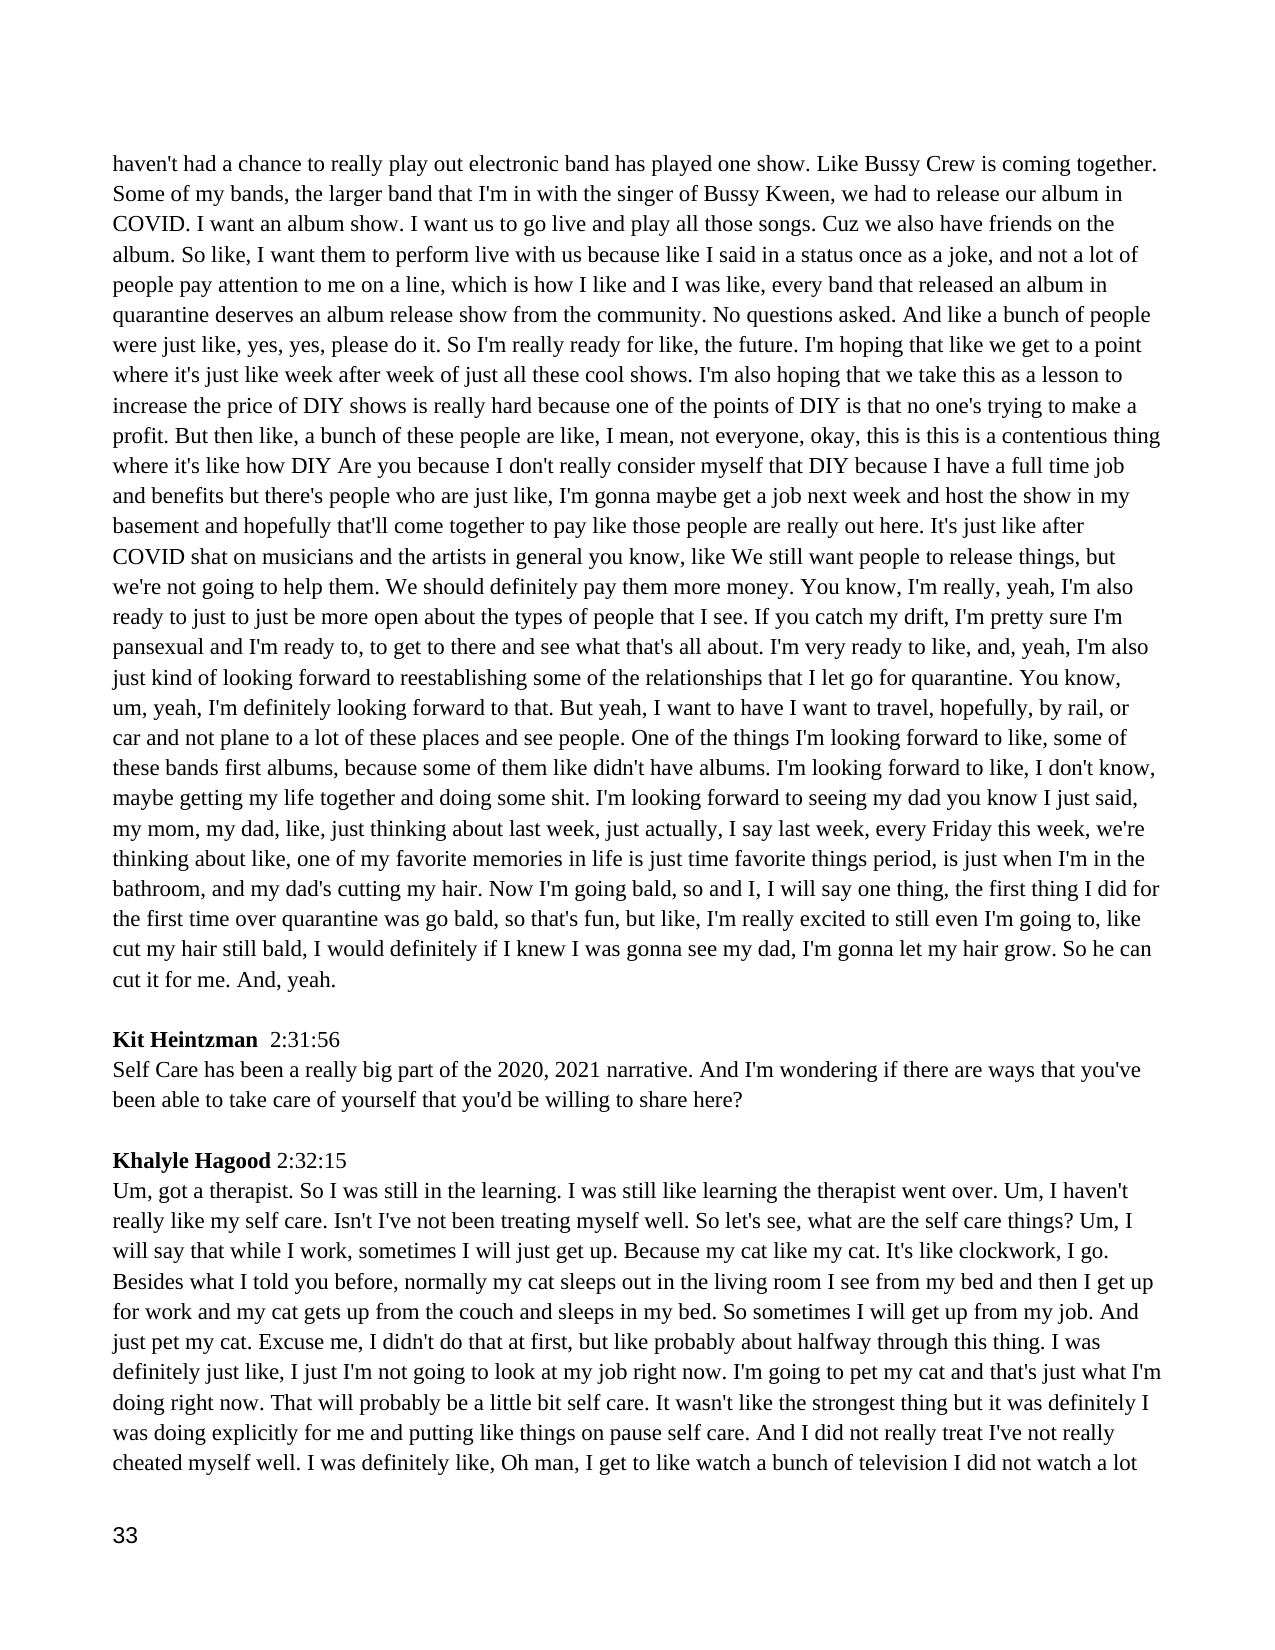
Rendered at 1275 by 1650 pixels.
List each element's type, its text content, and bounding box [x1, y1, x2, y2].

text Self Care has been a really big part of the 2020, 2021 narrative. And I'm wondering if there are ways that you've been able to take care of yourself that you'd be willing to share here? [112, 1056, 1162, 1113]
text Kit Heintzman 2:31:56 [112, 1026, 1162, 1052]
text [112, 1177, 1162, 1475]
text Khalyle Hagood 2:32:15 [112, 1147, 1162, 1173]
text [112, 150, 1162, 992]
